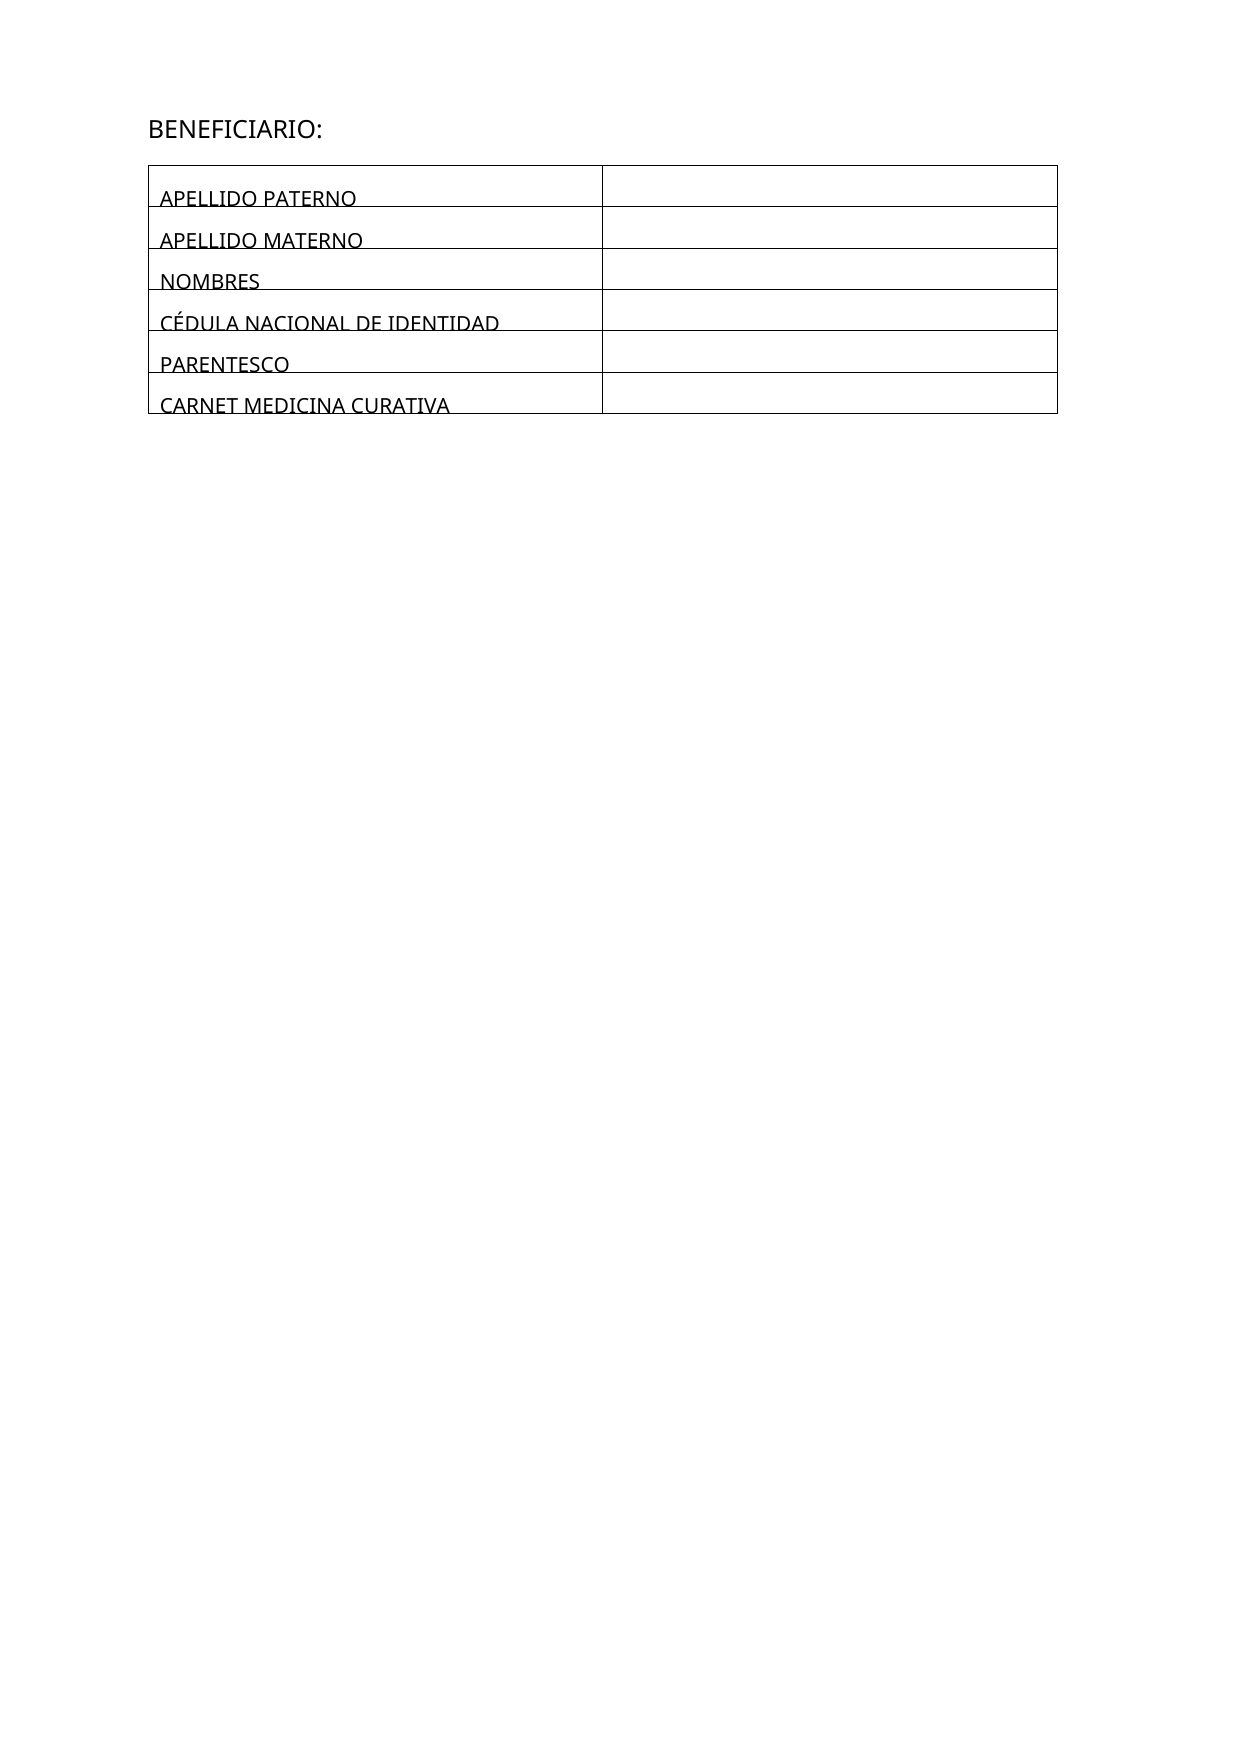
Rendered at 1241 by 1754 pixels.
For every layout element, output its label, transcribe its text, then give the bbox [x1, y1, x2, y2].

table_header APELLIDO PATERNO [149, 166, 602, 206]
table_cell [603, 373, 1057, 413]
table_cell NOMBRES [149, 249, 602, 289]
table_cell APELLIDO MATERNO [149, 207, 602, 247]
table_cell PARENTESCO [149, 331, 602, 372]
table_cell [603, 290, 1057, 330]
table_cell CARNET MEDICINA CURATIVA [149, 373, 602, 413]
table_cell [603, 249, 1057, 289]
table_header [603, 166, 1057, 206]
table_cell CÉDULA NACIONAL DE IDENTIDAD [149, 290, 602, 330]
text BENEFICIARIO: [148, 112, 1146, 146]
table_cell [603, 207, 1057, 247]
table_cell [603, 331, 1057, 372]
